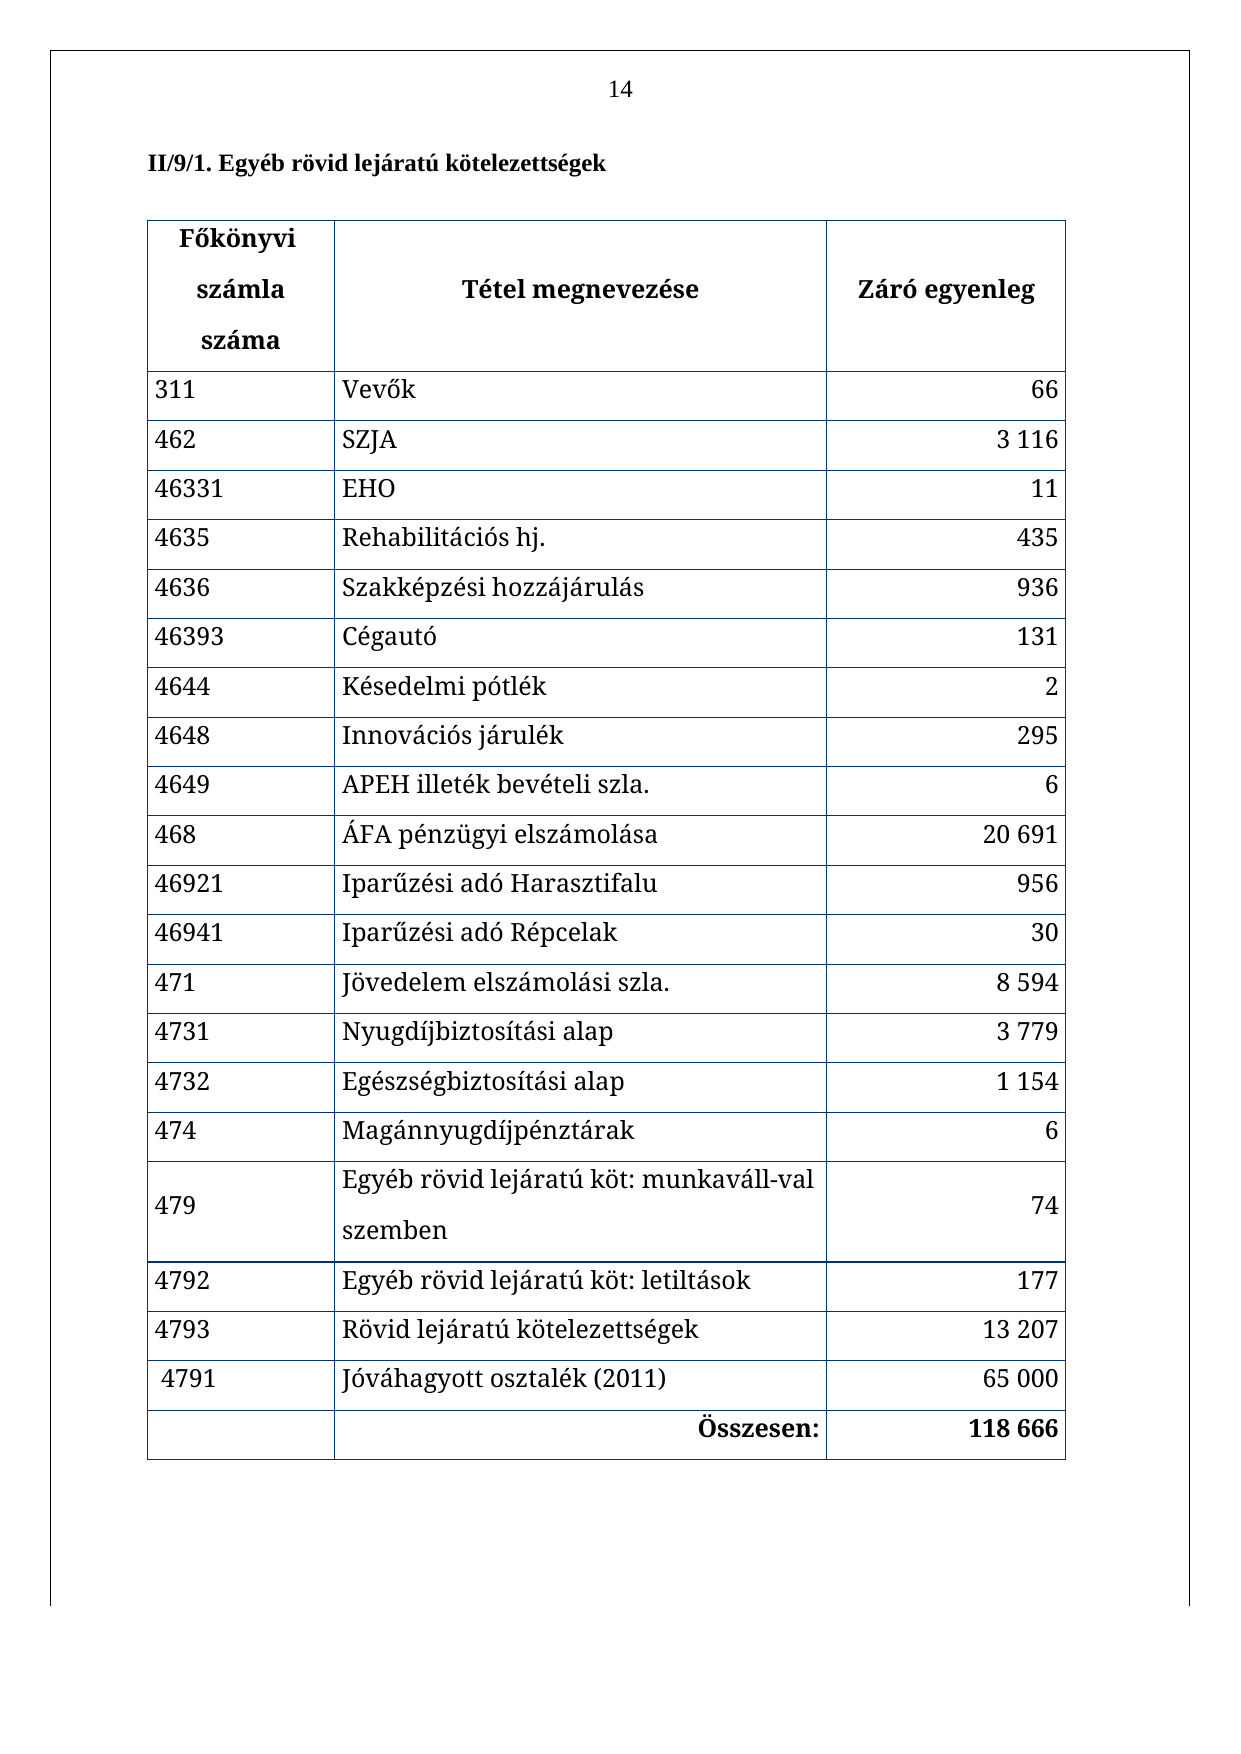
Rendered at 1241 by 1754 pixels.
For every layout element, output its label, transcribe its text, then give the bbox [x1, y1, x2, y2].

table_cell APEH illeték bevételi szla. [335, 767, 826, 815]
table_cell 435 [827, 520, 1065, 568]
table_cell 295 [827, 718, 1065, 766]
table_cell 956 [827, 866, 1065, 914]
table_cell Jóváhagyott osztalék (2011) [335, 1361, 826, 1409]
table_cell 6 [827, 1113, 1065, 1161]
table_cell 30 [827, 915, 1065, 963]
table_cell 66 [827, 372, 1065, 420]
table_cell 936 [827, 570, 1065, 618]
table_cell 474 [148, 1113, 334, 1161]
table_cell 46393 [148, 619, 334, 667]
table_cell 471 [148, 965, 334, 1013]
table_cell 4792 [148, 1263, 334, 1311]
table_cell 177 [827, 1263, 1065, 1311]
table_cell Iparűzési adó Harasztifalu [335, 866, 826, 914]
table_cell Összesen: [335, 1411, 826, 1459]
table_cell 131 [827, 619, 1065, 667]
table_cell Jövedelem elszámolási szla. [335, 965, 826, 1013]
table_cell 3 116 [827, 421, 1065, 470]
table_cell [148, 1411, 334, 1459]
table_cell Rövid lejáratú kötelezettségek [335, 1312, 826, 1360]
table_cell Egészségbiztosítási alap [335, 1063, 826, 1112]
table_cell 4732 [148, 1063, 334, 1112]
table_cell 11 [827, 471, 1065, 519]
table_cell 4649 [148, 767, 334, 815]
table_cell ÁFA pénzügyi elszámolása [335, 816, 826, 865]
table_cell 468 [148, 816, 334, 865]
table_cell 46331 [148, 471, 334, 519]
table_cell 4731 [148, 1014, 334, 1062]
table_cell 8 594 [827, 965, 1065, 1013]
table_cell Magánnyugdíjpénztárak [335, 1113, 826, 1161]
table_cell 311 [148, 372, 334, 420]
table_cell 74 [827, 1162, 1065, 1261]
table_cell Innovációs járulék [335, 718, 826, 766]
table_cell 4791 [148, 1361, 334, 1409]
table_cell Iparűzési adó Répcelak [335, 915, 826, 963]
table_cell 46941 [148, 915, 334, 963]
table_cell Nyugdíjbiztosítási alap [335, 1014, 826, 1062]
subtitle II/9/1. Egyéb rövid lejáratú kötelezettségek [147, 148, 1093, 176]
table_cell 2 [827, 668, 1065, 717]
table_header Tétel megnevezése [335, 221, 826, 371]
table_cell 479 [148, 1162, 334, 1261]
table_cell 4636 [148, 570, 334, 618]
table_cell 20 691 [827, 816, 1065, 865]
table_cell EHO [335, 471, 826, 519]
table_cell Cégautó [335, 619, 826, 667]
table_cell 1 154 [827, 1063, 1065, 1112]
table_cell Egyéb rövid lejáratú köt: munkaváll-val szemben [335, 1162, 826, 1261]
table_cell Rehabilitációs hj. [335, 520, 826, 568]
table_cell 13 207 [827, 1312, 1065, 1360]
table_header Főkönyvi számla száma [148, 221, 334, 371]
table_cell Szakképzési hozzájárulás [335, 570, 826, 618]
table_cell Késedelmi pótlék [335, 668, 826, 717]
table_header Záró egyenleg [827, 221, 1065, 371]
table_cell 46921 [148, 866, 334, 914]
table_cell 3 779 [827, 1014, 1065, 1062]
table_cell 462 [148, 421, 334, 470]
table_cell Vevők [335, 372, 826, 420]
table_cell 65 000 [827, 1361, 1065, 1409]
table_cell 4648 [148, 718, 334, 766]
table_cell 4644 [148, 668, 334, 717]
table_cell 118 666 [827, 1411, 1065, 1459]
table_cell Egyéb rövid lejáratú köt: letiltások [335, 1263, 826, 1311]
table_cell SZJA [335, 421, 826, 470]
table_cell 4635 [148, 520, 334, 568]
table_cell 6 [827, 767, 1065, 815]
table_cell 4793 [148, 1312, 334, 1360]
